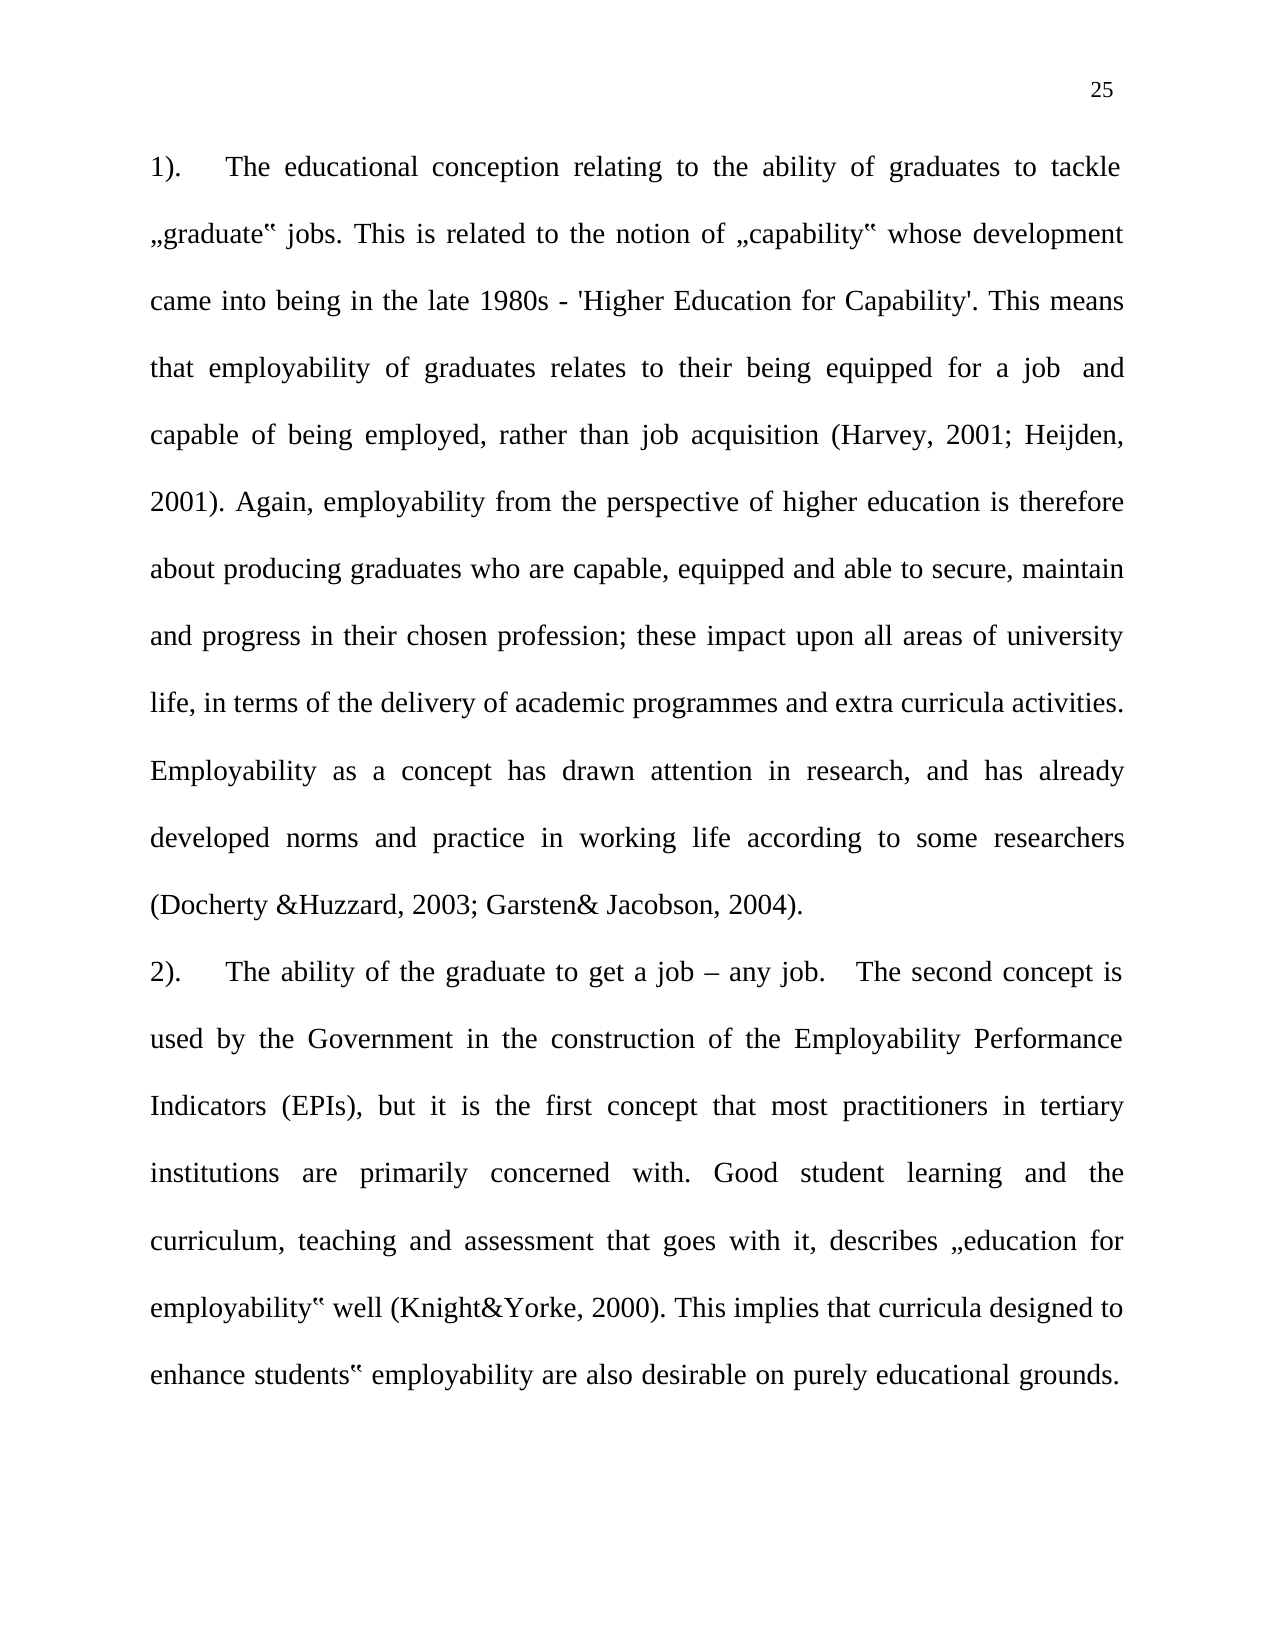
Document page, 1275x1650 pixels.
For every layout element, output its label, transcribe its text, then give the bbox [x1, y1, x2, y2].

text „graduate‟ jobs. This is related to the notion of „capability‟ whose development came into being in the late 1980s - 'Higher Education for Capability'. This means that employability of graduates relates to their being equipped for a job and capable of being employed, rather than job acquisition (Harvey, 2001; Heijden, 2001). Again, employability from the perspective of higher education is therefore about producing graduates who are capable, equipped and able to secure, maintain and progress in their chosen profession; these impact upon all areas of university life, in terms of the delivery of academic programmes and extra curricula activities. Employability as a concept has drawn attention in research, and has already developed norms and practice in working life according to some researchers (Docherty &Huzzard, 2003; Garsten& Jacobson, 2004). [150, 216, 1125, 920]
list The educational conception relating to the ability of graduates to tackle [150, 149, 1260, 182]
list The ability of the graduate to get a job – any job. The second concept is used by the Government in the construction of the Employability Performance Indicators (EPIs), but it is the first concept that most practitioners in tertiary institutions are primarily concerned with. Good student learning and the curriculum, teaching and assessment that goes with it, describes „education for employability‟ well (Knight&Yorke, 2000). This implies that curricula designed to enhance students‟ employability are also desirable on purely educational grounds. [150, 954, 1124, 1390]
